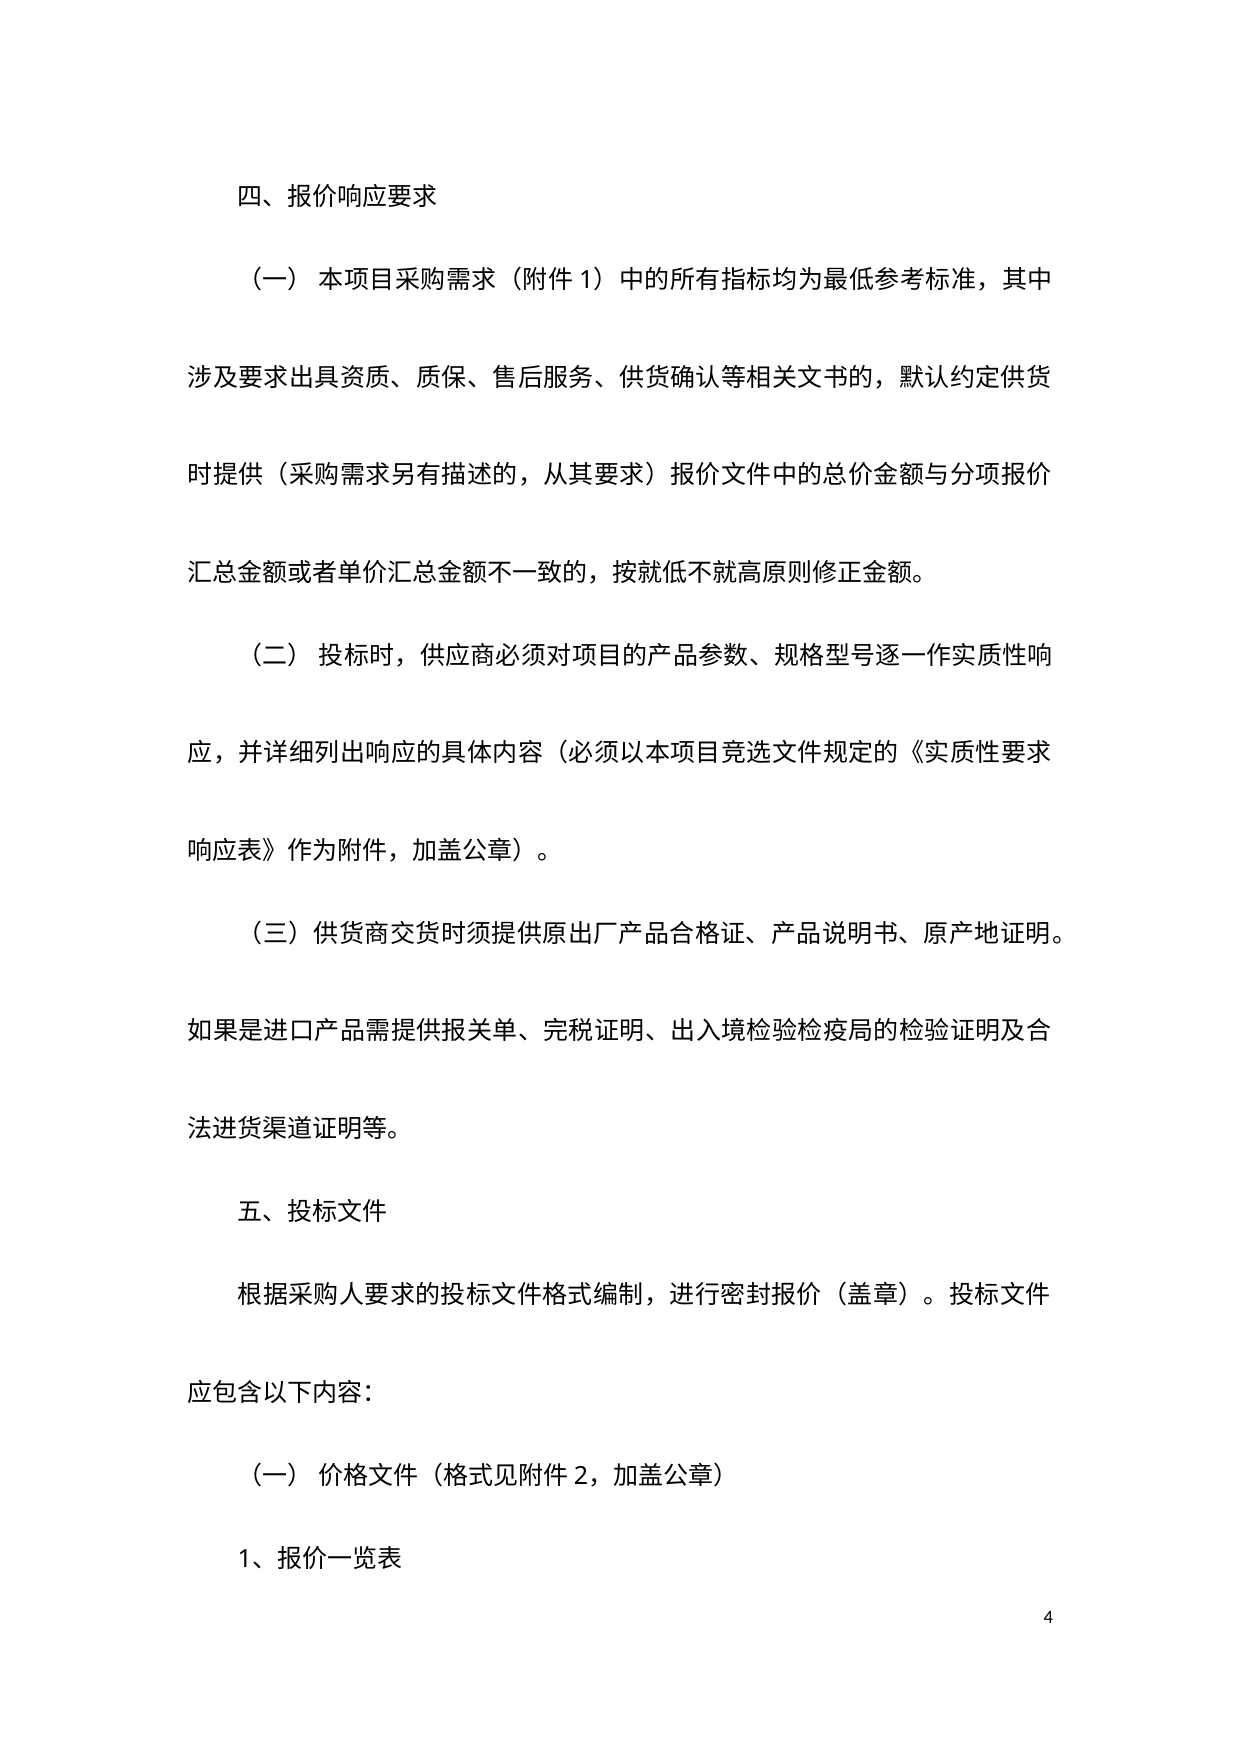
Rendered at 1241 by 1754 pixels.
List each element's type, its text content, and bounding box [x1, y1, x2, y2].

list 投标时，供应商必须对项目的产品参数、规格型号逐一作实质性响应，并详细列出响应的具体内容（必须以本项目竞选文件规定的《实质性要求响应表》作为附件，加盖公章）。 [187, 621, 1053, 881]
text 四、报价响应要求 [187, 162, 1053, 227]
text 五、投标文件 [187, 1177, 1053, 1242]
list 价格文件（格式见附件2，加盖公章） [187, 1441, 1053, 1506]
list 报价一览表 [187, 1524, 1053, 1589]
text 根据采购人要求的投标文件格式编制，进行密封报价（盖章）。投标文件应包含以下内容： [187, 1260, 1053, 1423]
list 本项目采购需求（附件1）中的所有指标均为最低参考标准，其中涉及要求出具资质、质保、售后服务、供货确认等相关文书的，默认约定供货时提供（采购需求另有描述的，从其要求）报价文件中的总价金额与分项报价汇总金额或者单价汇总金额不一致的，按就低不就高原则修正金额。 [187, 245, 1053, 603]
text （三）供货商交货时须提供原出厂产品合格证、产品说明书、原产地证明。如果是进口产品需提供报关单、完税证明、出入境检验检疫局的检验证明及合法进货渠道证明等。 [187, 899, 1053, 1159]
